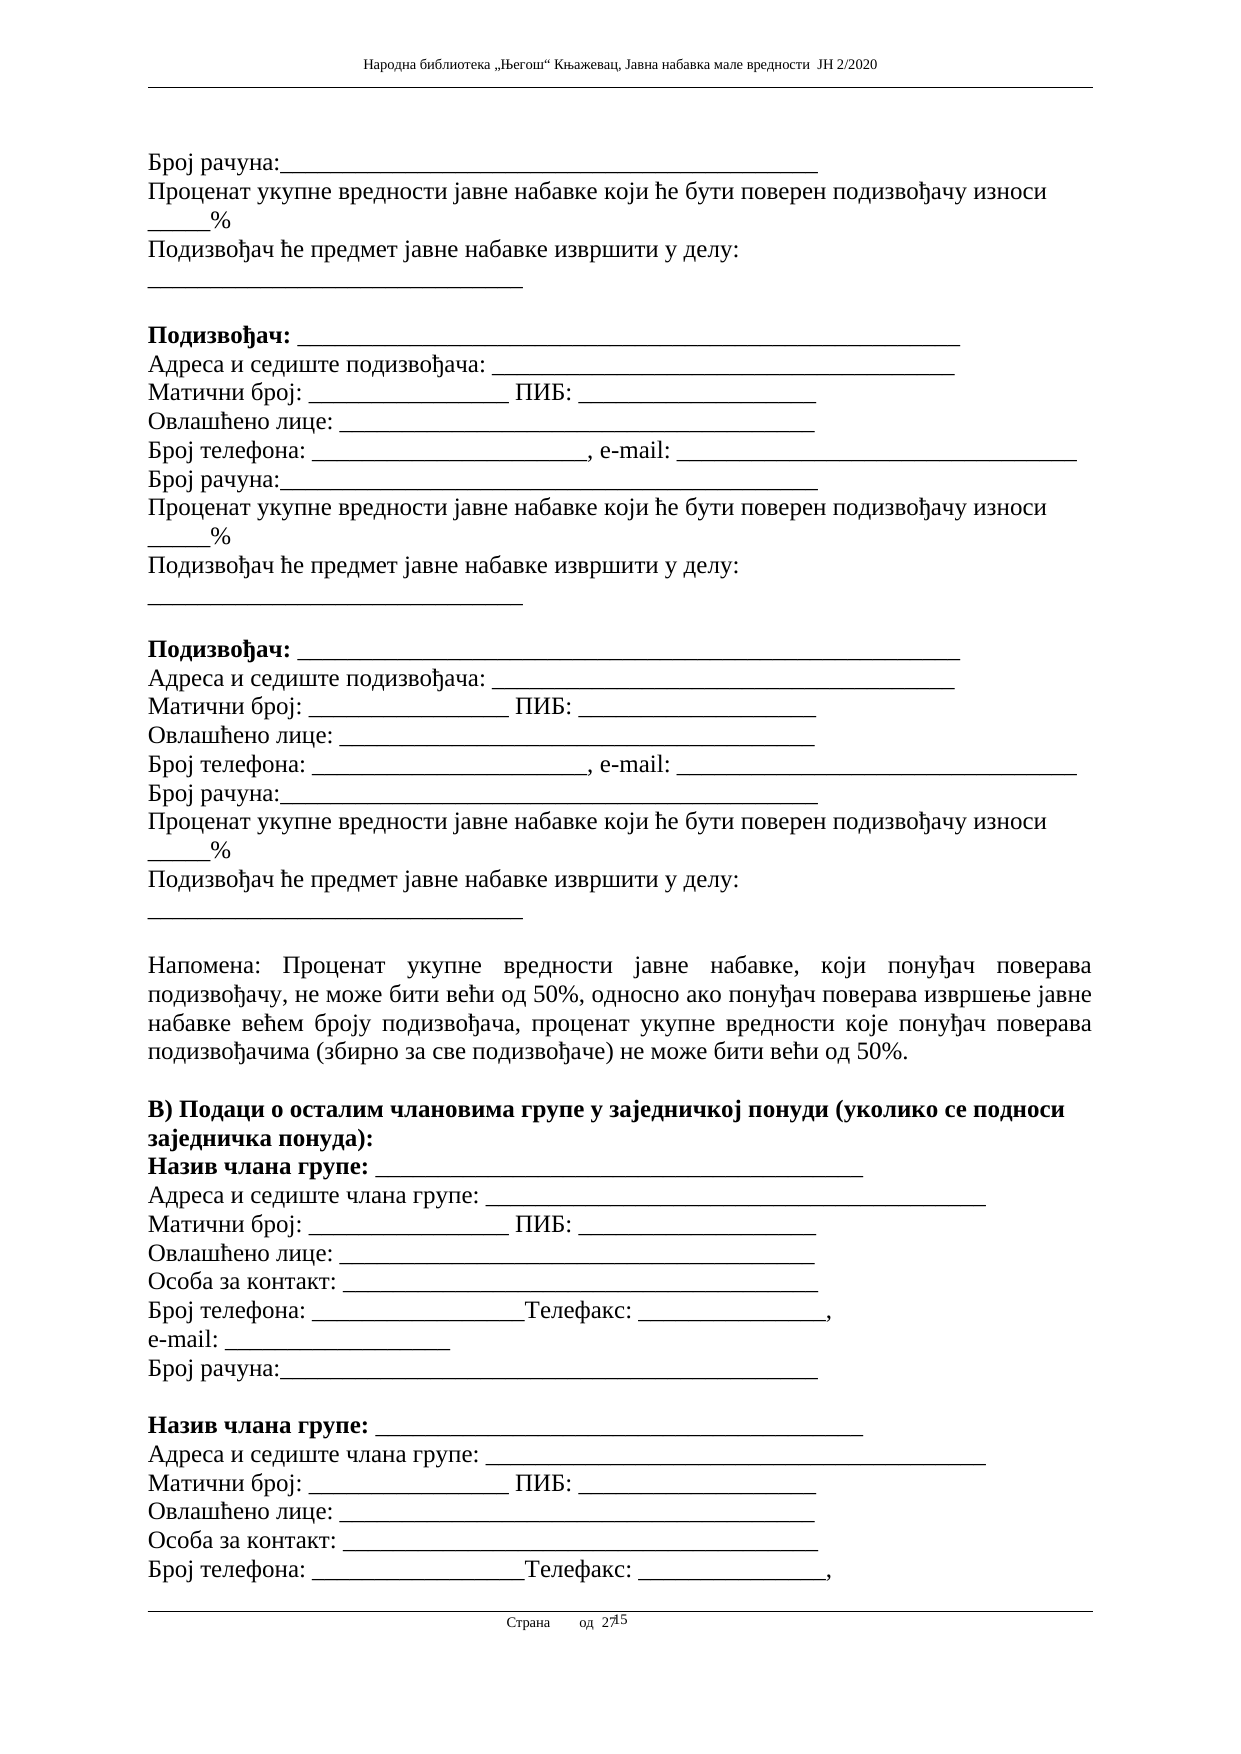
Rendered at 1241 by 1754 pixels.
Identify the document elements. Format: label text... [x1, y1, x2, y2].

text Овлашћено лице: ______________________________________ [148, 1496, 1093, 1525]
text Назив члана групе: _______________________________________ [148, 1410, 1093, 1439]
text Матични број: ________________ ПИБ: ___________________ [148, 377, 1093, 406]
text Адреса и седиште члана групе: ________________________________________ [148, 1180, 1093, 1209]
text Овлашћено лице: ______________________________________ [148, 1238, 1093, 1266]
text Матични број: ________________ ПИБ: ___________________ [148, 1209, 1093, 1238]
text Подизвођач ће предмет јавне набавке извршити у делу: ______________________________ [148, 864, 1093, 921]
text Напомена: Проценат укупне вредности јавне набавке, који понуђач поверава подизвођачу, не може бити већи од 50%, односно ако понуђач поверава извршење јавне набавке већем броју подизвођача, проценат укупне вредности које понуђач поверава подизвођачима (збирно за све подизвођаче) не може бити већи од 50%. [148, 950, 1093, 1065]
text Подизвођач: _____________________________________________________ [148, 320, 1093, 349]
text Подизвођач ће предмет јавне набавке извршити у делу: ______________________________ [148, 550, 1093, 607]
text Особа за контакт: ______________________________________ [148, 1266, 1093, 1295]
text Број рачуна:___________________________________________ [148, 1353, 1093, 1381]
text Адреса и седиште подизвођача: _____________________________________ [148, 663, 1093, 691]
text Број рачуна:___________________________________________ [148, 464, 1093, 492]
text Проценат укупне вредности јавне набавке који ће бути поверен подизвођачу износи _____% [148, 176, 1093, 234]
text Подизвођач: _____________________________________________________ [148, 634, 1093, 663]
text Број рачуна:___________________________________________ [148, 778, 1093, 806]
text Назив члана групе: _______________________________________ [148, 1151, 1093, 1180]
text e-mail: __________________ [148, 1324, 1093, 1353]
text В) Подаци о осталим члановима групе у заједничкој понуди (уколико се подноси заједничка понуда): [148, 1094, 1093, 1151]
text Матични број: ________________ ПИБ: ___________________ [148, 1468, 1093, 1496]
text Овлашћено лице: ______________________________________ [148, 720, 1093, 749]
text Особа за контакт: ______________________________________ [148, 1525, 1093, 1554]
text Матични број: ________________ ПИБ: ___________________ [148, 691, 1093, 720]
text Број телефона: ______________________, e-mail: ________________________________ [148, 435, 1093, 464]
text Проценат укупне вредности јавне набавке који ће бути поверен подизвођачу износи _____% [148, 806, 1093, 864]
text Подизвођач ће предмет јавне набавке извршити у делу: ______________________________ [148, 234, 1093, 291]
text Проценат укупне вредности јавне набавке који ће бути поверен подизвођачу износи _____% [148, 492, 1093, 550]
text Број телефона: _________________Телефакс: _______________, [148, 1295, 1093, 1324]
text Овлашћено лице: ______________________________________ [148, 406, 1093, 435]
text Број рачуна:___________________________________________ [148, 147, 1093, 176]
text Број телефона: ______________________, e-mail: ________________________________ [148, 749, 1093, 778]
text Број телефона: _________________Телефакс: _______________, [148, 1554, 1093, 1583]
text Адреса и седиште члана групе: ________________________________________ [148, 1439, 1093, 1468]
text Адреса и седиште подизвођача: _____________________________________ [148, 349, 1093, 377]
